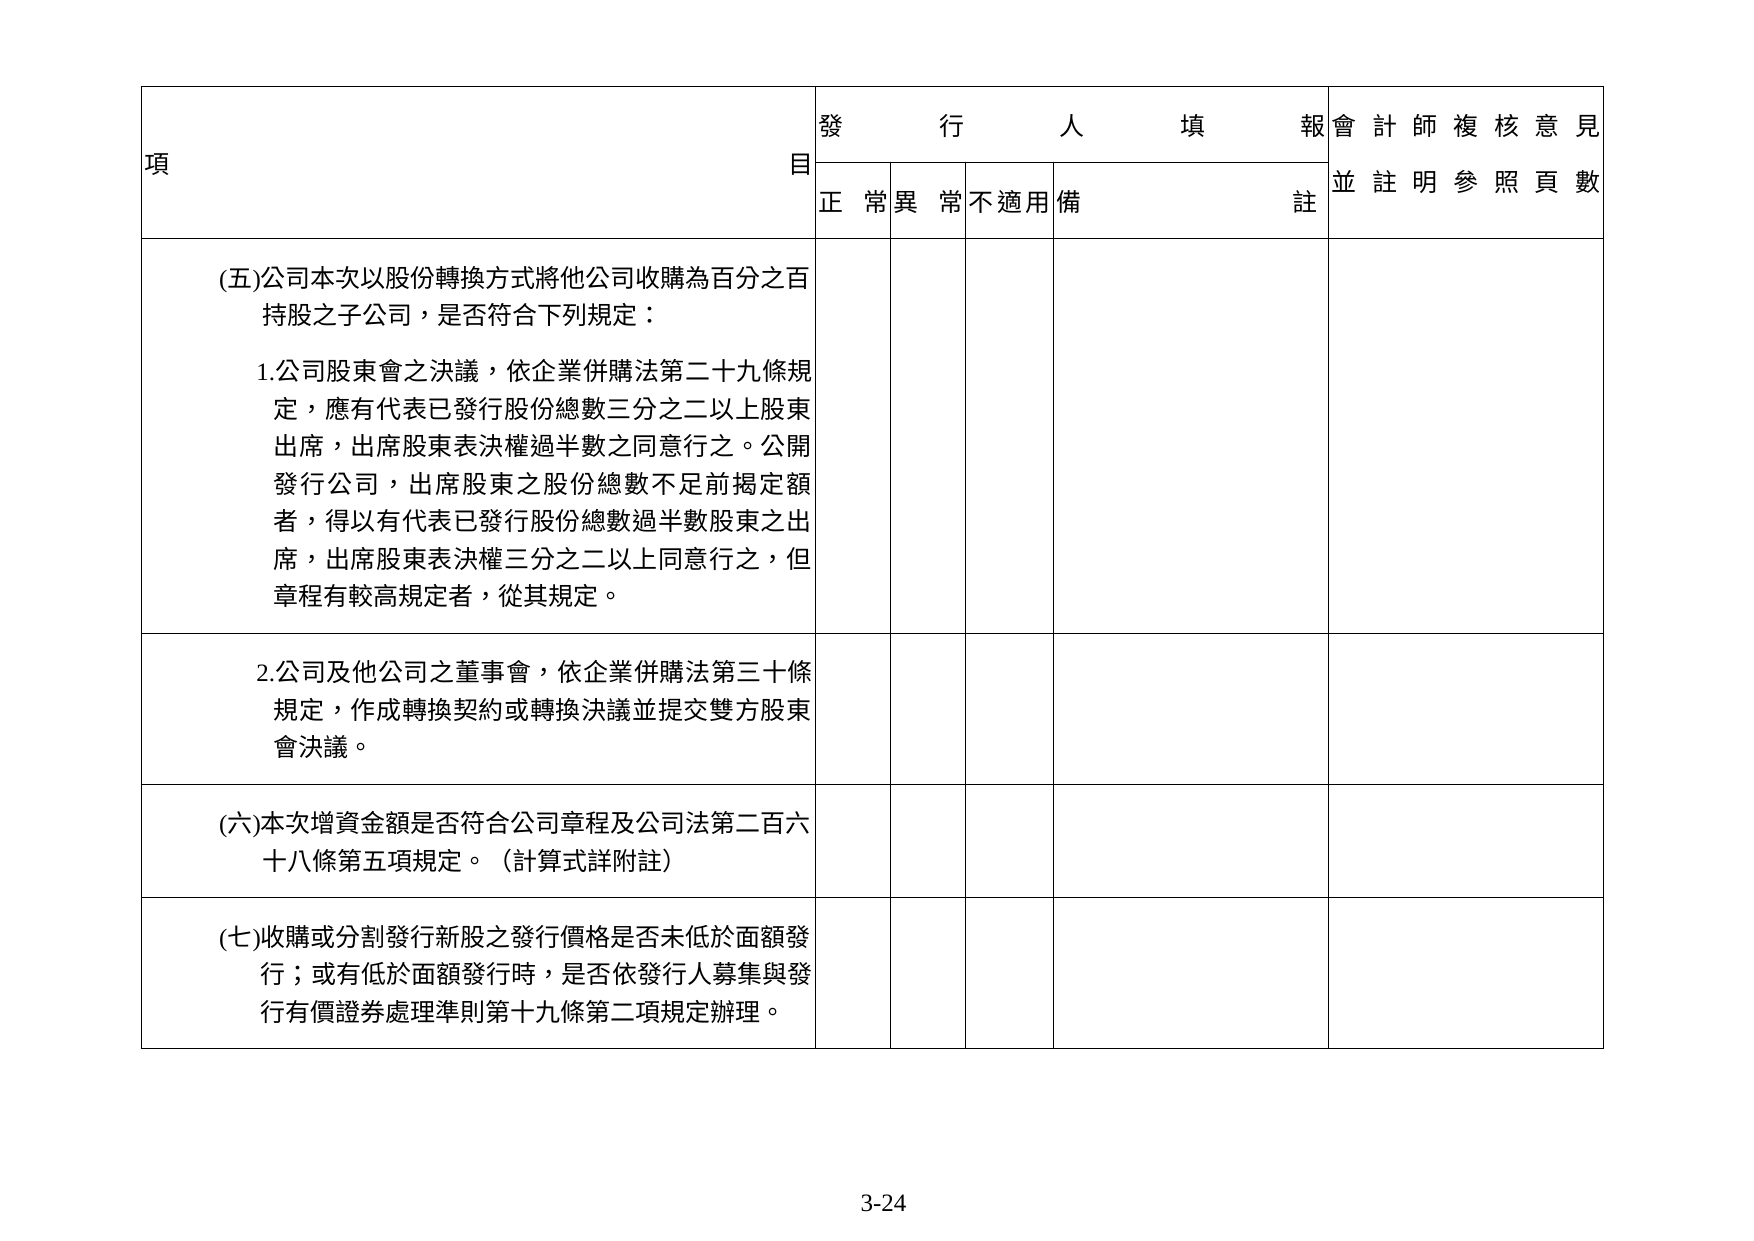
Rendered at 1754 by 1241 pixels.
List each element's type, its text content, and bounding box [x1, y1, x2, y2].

table_cell (六)本次增資金額是否符合公司章程及公司法第二百六十八條第五項規定。（計算式詳附註） [142, 785, 815, 897]
table_cell [891, 898, 965, 1048]
table_cell (七)收購或分割發行新股之發行價格是否未低於面額發行；或有低於面額發行時，是否依發行人募集與發行有價證券處理準則第十九條第二項規定辦理。 [142, 898, 815, 1048]
table_cell [1054, 785, 1328, 897]
table_cell [966, 898, 1053, 1048]
table_cell [816, 239, 890, 632]
table_cell (五)公司本次以股份轉換方式將他公司收購為百分之百持股之子公司，是否符合下列規定： 1.公司股東會之決議，依企業併購法第二十九條規定，應有代表已發行股份總數三分之二以上股東出席，出席股東表決權過半數之同意行之。公開發行公司，出席股東之股份總數不足前揭定額者，得以有代表已發行股份總數過半數股東之出席，出席股東表決權三分之二以上同意行之，但章程有較高規定者，從其規定。 [142, 239, 815, 632]
table_cell 2.公司及他公司之董事會，依企業併購法第三十條規定，作成轉換契約或轉換決議並提交雙方股東會決議。 [142, 634, 815, 783]
table_header 會計師複核意見 並註明參照頁數 [1329, 87, 1603, 238]
table_cell [966, 785, 1053, 897]
table_cell [891, 634, 965, 783]
table_cell 異常 [891, 163, 965, 238]
table_cell 正常 [816, 163, 890, 238]
table_cell [1054, 898, 1328, 1048]
table_cell [1329, 898, 1603, 1048]
table_cell [816, 634, 890, 783]
table_cell [816, 898, 890, 1048]
table_cell 不適用 [966, 163, 1053, 238]
table_header 發行人填報 [816, 87, 1328, 162]
table_cell [966, 634, 1053, 783]
table_header 項目 [142, 87, 815, 238]
table_cell [1054, 634, 1328, 783]
table_cell [1054, 239, 1328, 632]
table_cell [891, 239, 965, 632]
table_cell [816, 785, 890, 897]
table_cell [1329, 785, 1603, 897]
table_cell 備註 [1054, 163, 1328, 238]
table_cell [891, 785, 965, 897]
table_cell [1329, 239, 1603, 632]
table_cell [966, 239, 1053, 632]
table_cell [1329, 634, 1603, 783]
